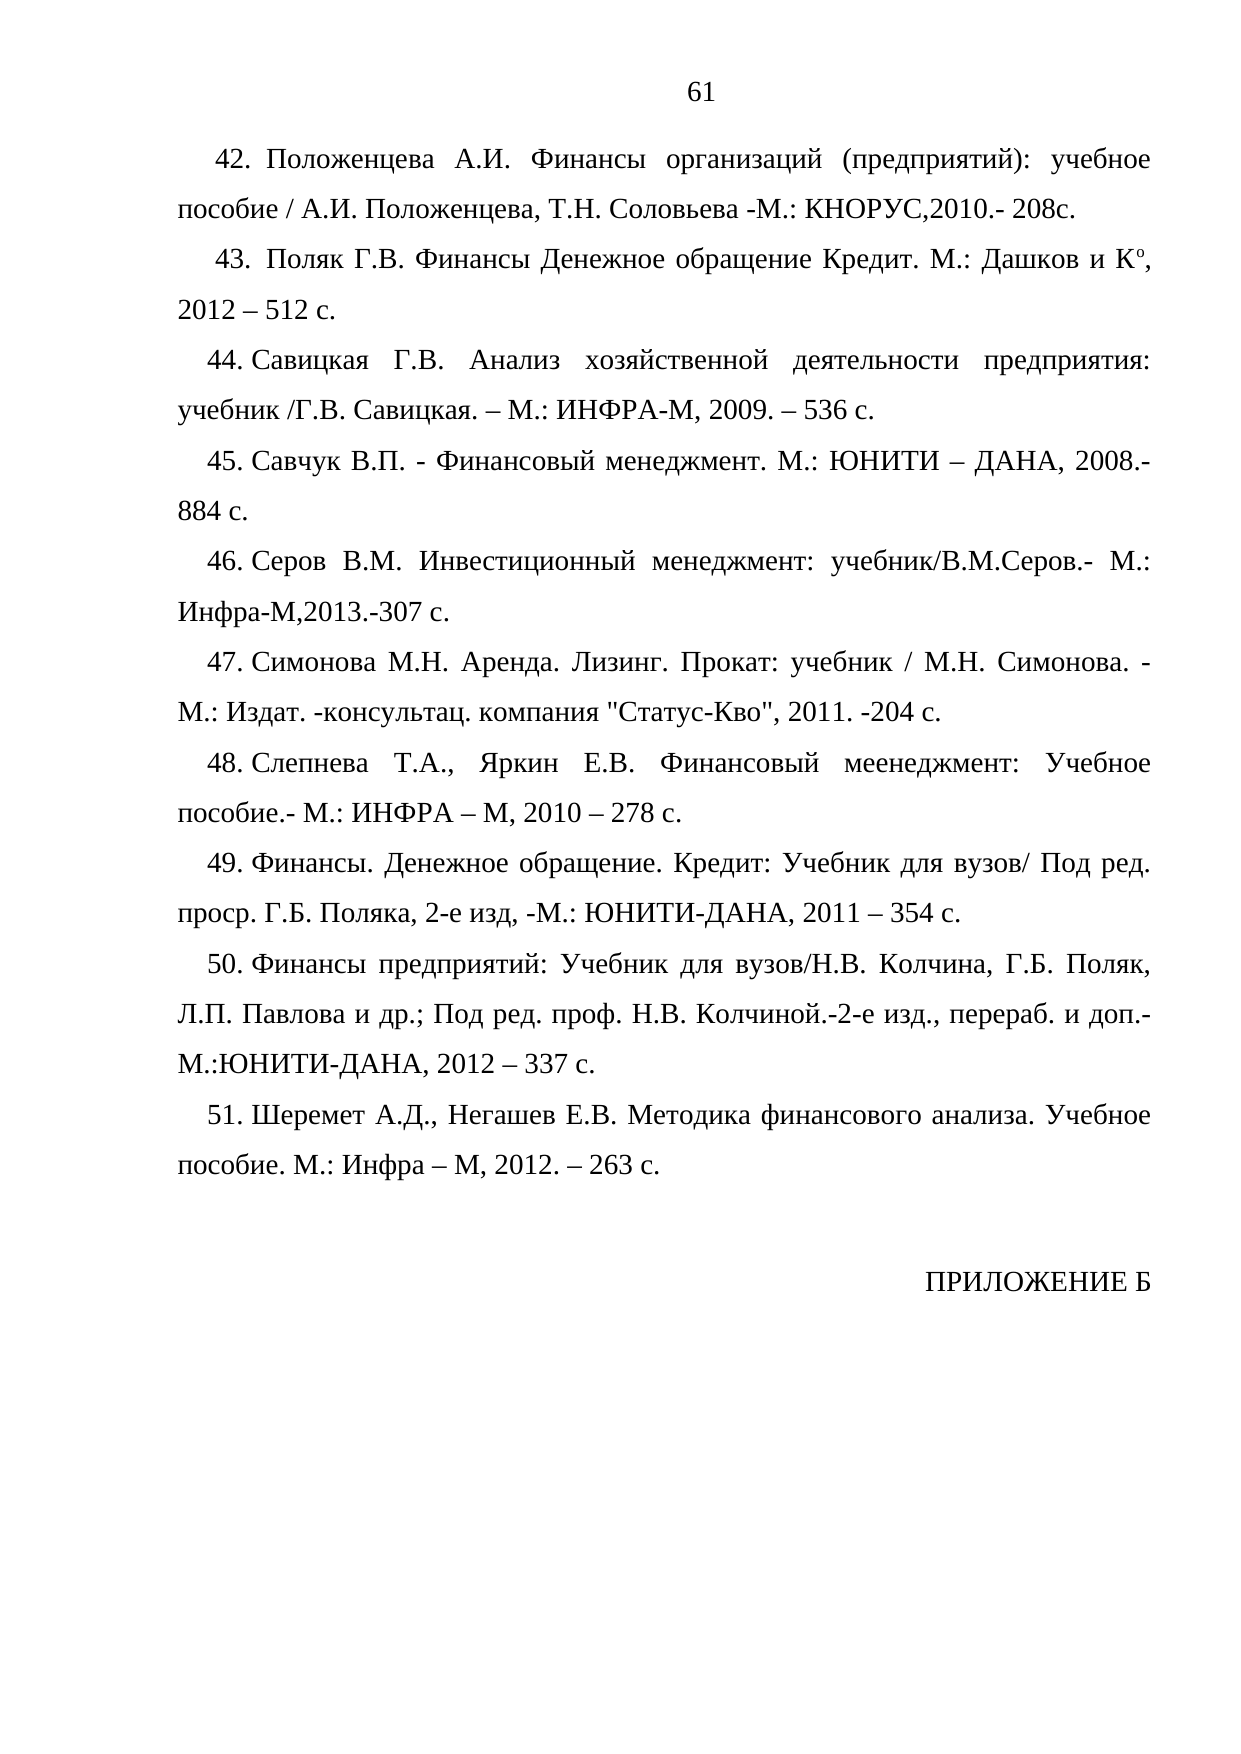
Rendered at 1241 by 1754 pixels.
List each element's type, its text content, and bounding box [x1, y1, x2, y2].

list Шеремет А.Д., Негашев Е.В. Методика финансового анализа. Учебное пособие. М.: Инфра – М, 2012. – 263 с. [177, 1097, 1152, 1181]
list Серов В.М. Инвестиционный менеджмент: учебник/В.М.Серов.- М.: Инфра-М,2013.-307 с. [177, 543, 1152, 627]
list Слепнева Т.А., Яркин Е.В. Финансовый меенеджмент: Учебное пособие.- М.: ИНФРА – М, 2010 – 278 с. [177, 745, 1152, 828]
list Финансы. Денежное обращение. Кредит: Учебник для вузов/ Под ред. проср. Г.Б. Поляка, 2-е изд, -М.: ЮНИТИ-ДАНА, 2011 – 354 с. [177, 845, 1152, 929]
list Поляк Г.В. Финансы Денежное обращение Кредит. М.: Дашков и Ко, 2012 – 512 с. [177, 242, 1152, 325]
list Положенцева А.И. Финансы организаций (предприятий): учебное пособие / А.И. Положенцева, Т.Н. Соловьева -М.: КНОРУС,2010.- 208с. [177, 141, 1152, 225]
list Савицкая Г.В. Анализ хозяйственной деятельности предприятия: учебник /Г.В. Савицкая. – М.: ИНФРА-М, 2009. – 536 с. [177, 342, 1152, 426]
list Симонова М.Н. Аренда. Лизинг. Прокат: учебник / М.Н. Симонова. -М.: Издат. -консультац. компания "Статус-Кво", 2011. -204 с. [177, 644, 1152, 728]
list Савчук В.П. - Финансовый менеджмент. М.: ЮНИТИ – ДАНА, 2008.- 884 с. [177, 443, 1152, 527]
list Финансы предприятий: Учебник для вузов/Н.В. Колчина, Г.Б. Поляк, Л.П. Павлова и др.; Под ред. проф. Н.В. Колчиной.-2-е изд., перераб. и доп.-М.:ЮНИТИ-ДАНА, 2012 – 337 с. [177, 946, 1152, 1080]
text ПРИЛОЖЕНИЕ Б [177, 1264, 1152, 1298]
